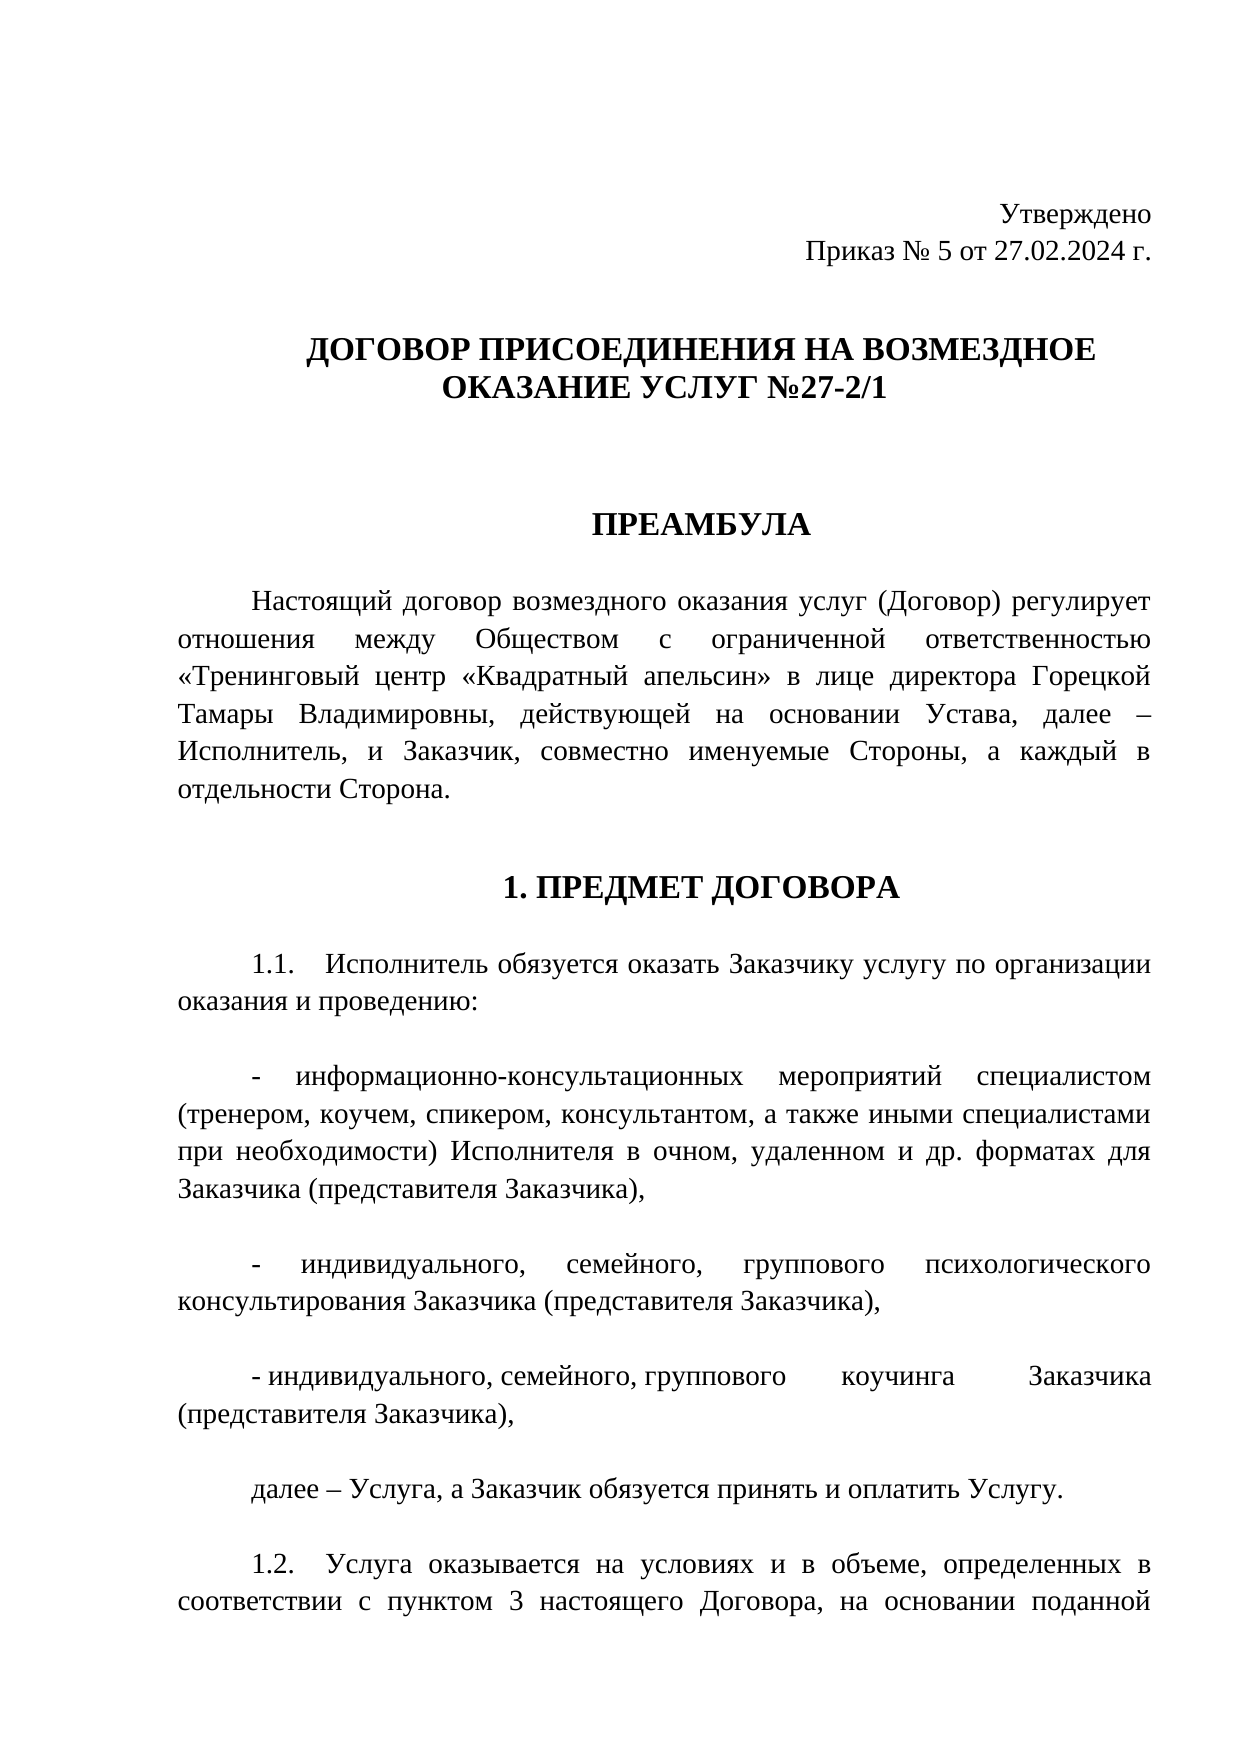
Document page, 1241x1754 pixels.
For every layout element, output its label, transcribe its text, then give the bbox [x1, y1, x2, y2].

text 1.1. Исполнитель обязуется оказать Заказчику услугу по организации оказания и проведению: [177, 943, 1152, 1018]
text Приказ № 5 от 27.02.2024 г. [177, 231, 1152, 268]
subtitle ПРЕАМБУЛА [177, 506, 1152, 543]
text - информационно-консультационных мероприятий специалистом (тренером, коучем, спикером, консультантом, а также иными специалистами при необходимости) Исполнителя в очном, удаленном и др. форматах для Заказчика (представителя Заказчика), [177, 1056, 1152, 1206]
text далее – Услуга, а Заказчик обязуется принять и оплатить Услугу. [177, 1468, 1152, 1506]
subtitle ДОГОВОР ПРИСОЕДИНЕНИЯ НА ВОЗМЕЗДНОЕ ОКАЗАНИЕ УСЛУГ №27-2/1 [177, 331, 1152, 406]
text - индивидуального, семейного, группового психологического консультирования Заказчика (представителя Заказчика), [177, 1243, 1152, 1318]
text - индивидуального, семейного, группового коучинга Заказчика (представителя Заказчика), [177, 1356, 1152, 1431]
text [177, 1543, 1152, 1618]
subtitle 1. ПРЕДМЕТ ДОГОВОРА [177, 868, 1152, 906]
text Утверждено [177, 193, 1152, 231]
text Настоящий договор возмездного оказания услуг (Договор) регулирует отношения между Обществом с ограниченной ответственностью «Тренинговый центр «Квадратный апельсин» в лице директора Горецкой Тамары Владимировны, действующей на основании Устава, далее – Исполнитель, и Заказчик, совместно именуемые Стороны, а каждый в отдельности Сторона. [177, 581, 1152, 806]
